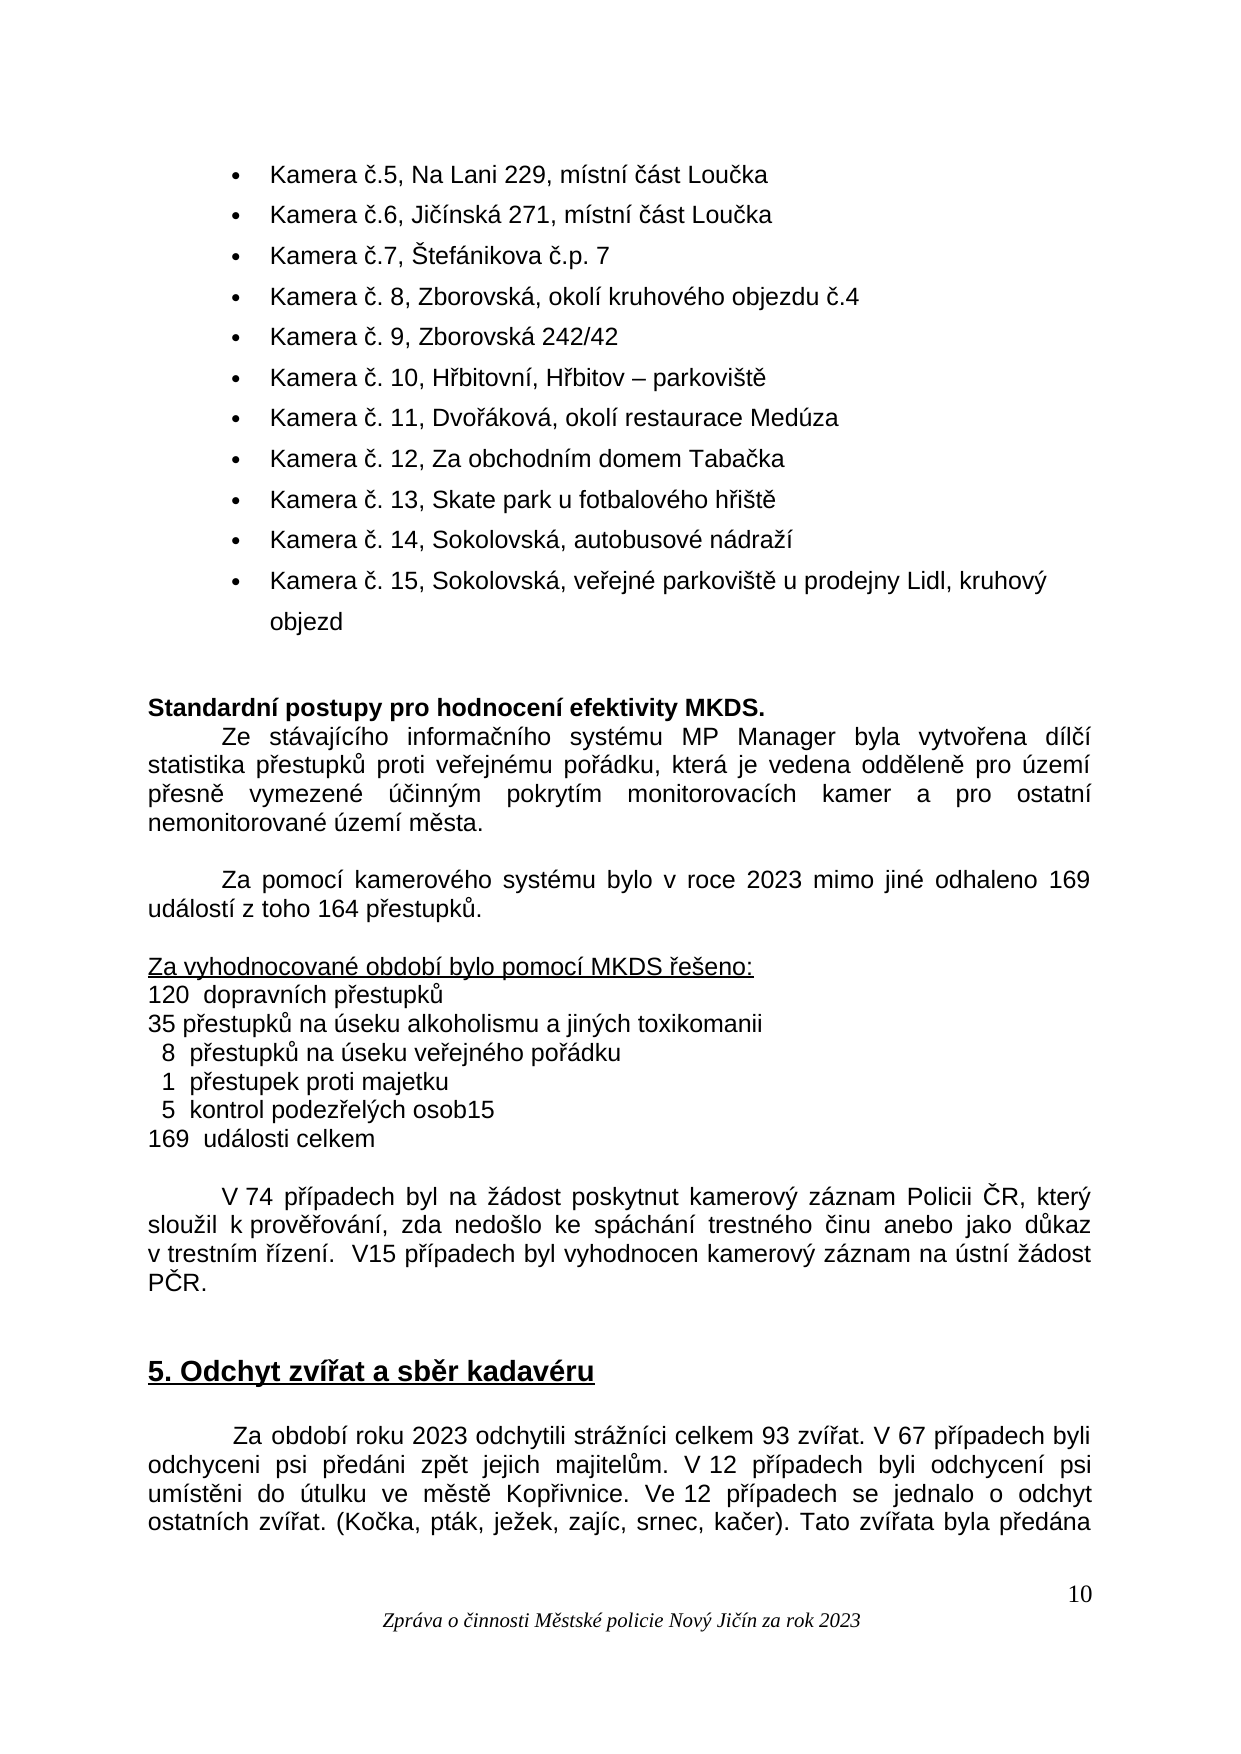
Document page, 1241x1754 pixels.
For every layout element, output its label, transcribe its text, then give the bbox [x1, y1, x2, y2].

text 1 přestupek proti majetku [148, 1066, 1092, 1095]
list Kamera č.5, Na Lani 229, místní část Loučka [232, 148, 1092, 188]
list Kamera č. 11, Dvořáková, okolí restaurace Medúza [232, 391, 1092, 432]
list Kamera č. 9, Zborovská 242/42 [232, 310, 1092, 351]
text Za pomocí kamerového systému bylo v roce 2023 mimo jiné odhaleno 169 událostí z toho 164 přestupků. [148, 865, 1092, 923]
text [137, 1421, 1092, 1536]
text 8 přestupků na úseku veřejného pořádku [148, 1038, 1092, 1066]
list Kamera č. 14, Sokolovská, autobusové nádraží [232, 513, 1092, 554]
list Kamera č. 10, Hřbitovní, Hřbitov – parkoviště [232, 351, 1092, 391]
text 35 přestupků na úseku alkoholismu a jiných toxikomanii [148, 1009, 1092, 1038]
text Ze stávajícího informačního systému MP Manager byla vytvořena dílčí statistika přestupků proti veřejnému pořádku, která je vedena odděleně pro území přesně vymezené účinným pokrytím monitorovacích kamer a pro ostatní nemonitorované území města. [148, 721, 1092, 836]
text 5. Odchyt zvířat a sběr kadavéru [148, 1354, 1092, 1387]
text 120 dopravních přestupků [148, 980, 1092, 1009]
list Kamera č.7, Štefánikova č.p. 7 [232, 229, 1092, 269]
text V 74 případech byl na žádost poskytnut kamerový záznam Policii ČR, který sloužil k prověřování, zda nedošlo ke spáchání trestného činu anebo jako důkaz v trestním řízení. V15 případech byl vyhodnocen kamerový záznam na ústní žádost PČR. [148, 1181, 1092, 1296]
list Kamera č. 15, Sokolovská, veřejné parkoviště u prodejny Lidl, kruhový objezd [232, 554, 1092, 635]
text 169 události celkem [148, 1124, 1092, 1153]
list Kamera č.6, Jičínská 271, místní část Loučka [232, 188, 1092, 229]
list Kamera č. 8, Zborovská, okolí kruhového objezdu č.4 [232, 269, 1092, 310]
list Kamera č. 12, Za obchodním domem Tabačka [232, 432, 1092, 473]
text Standardní postupy pro hodnocení efektivity MKDS. [148, 693, 1092, 721]
text 5 kontrol podezřelých osob15 [148, 1095, 1092, 1124]
list Kamera č. 13, Skate park u fotbalového hřiště [232, 473, 1092, 513]
text Za vyhodnocované období bylo pomocí MKDS řešeno: [148, 951, 1092, 980]
